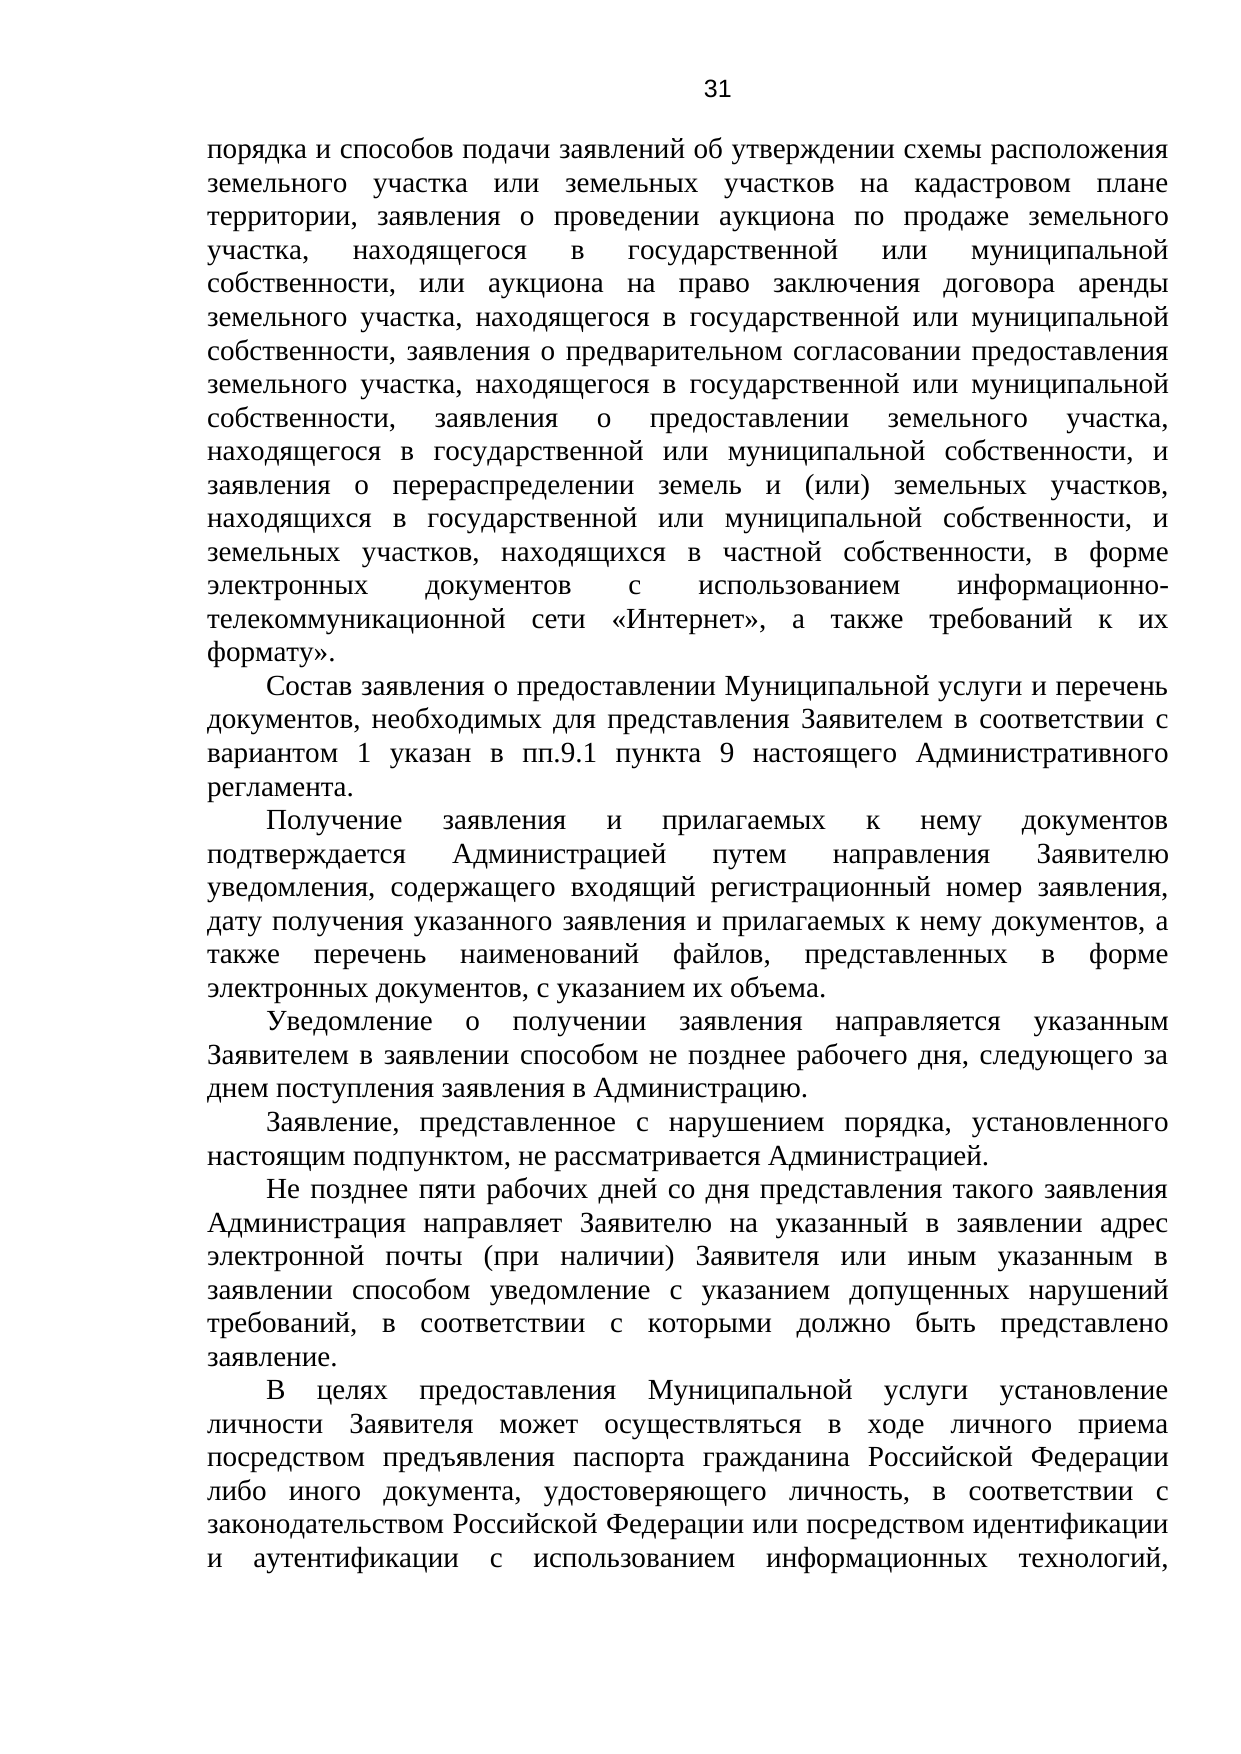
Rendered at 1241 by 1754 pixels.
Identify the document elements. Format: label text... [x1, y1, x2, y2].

text Заявление, представленное с нарушением порядка, установленного настоящим подпунктом, не рассматривается Администрацией. [207, 1104, 1169, 1171]
text Получение заявления и прилагаемых к нему документов подтверждается Администрацией путем направления Заявителю уведомления, содержащего входящий регистрационный номер заявления, дату получения указанного заявления и прилагаемых к нему документов, а также перечень наименований файлов, представленных в форме электронных документов, с указанием их объема. [207, 802, 1169, 1003]
text Уведомление о получении заявления направляется указанным Заявителем в заявлении способом не позднее рабочего дня, следующего за днем поступления заявления в Администрацию. [207, 1003, 1169, 1104]
text Состав заявления о предоставлении Муниципальной услуги и перечень документов, необходимых для представления Заявителем в соответствии с вариантом 1 указан в пп.9.1 пункта 9 настоящего Административного регламента. [207, 668, 1169, 802]
text Не позднее пяти рабочих дней со дня представления такого заявления Администрация направляет Заявителю на указанный в заявлении адрес электронной почты (при наличии) Заявителя или иным указанным в заявлении способом уведомление с указанием допущенных нарушений требований, в соответствии с которыми должно быть представлено заявление. [207, 1171, 1169, 1372]
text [207, 131, 1169, 668]
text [207, 1372, 1169, 1574]
